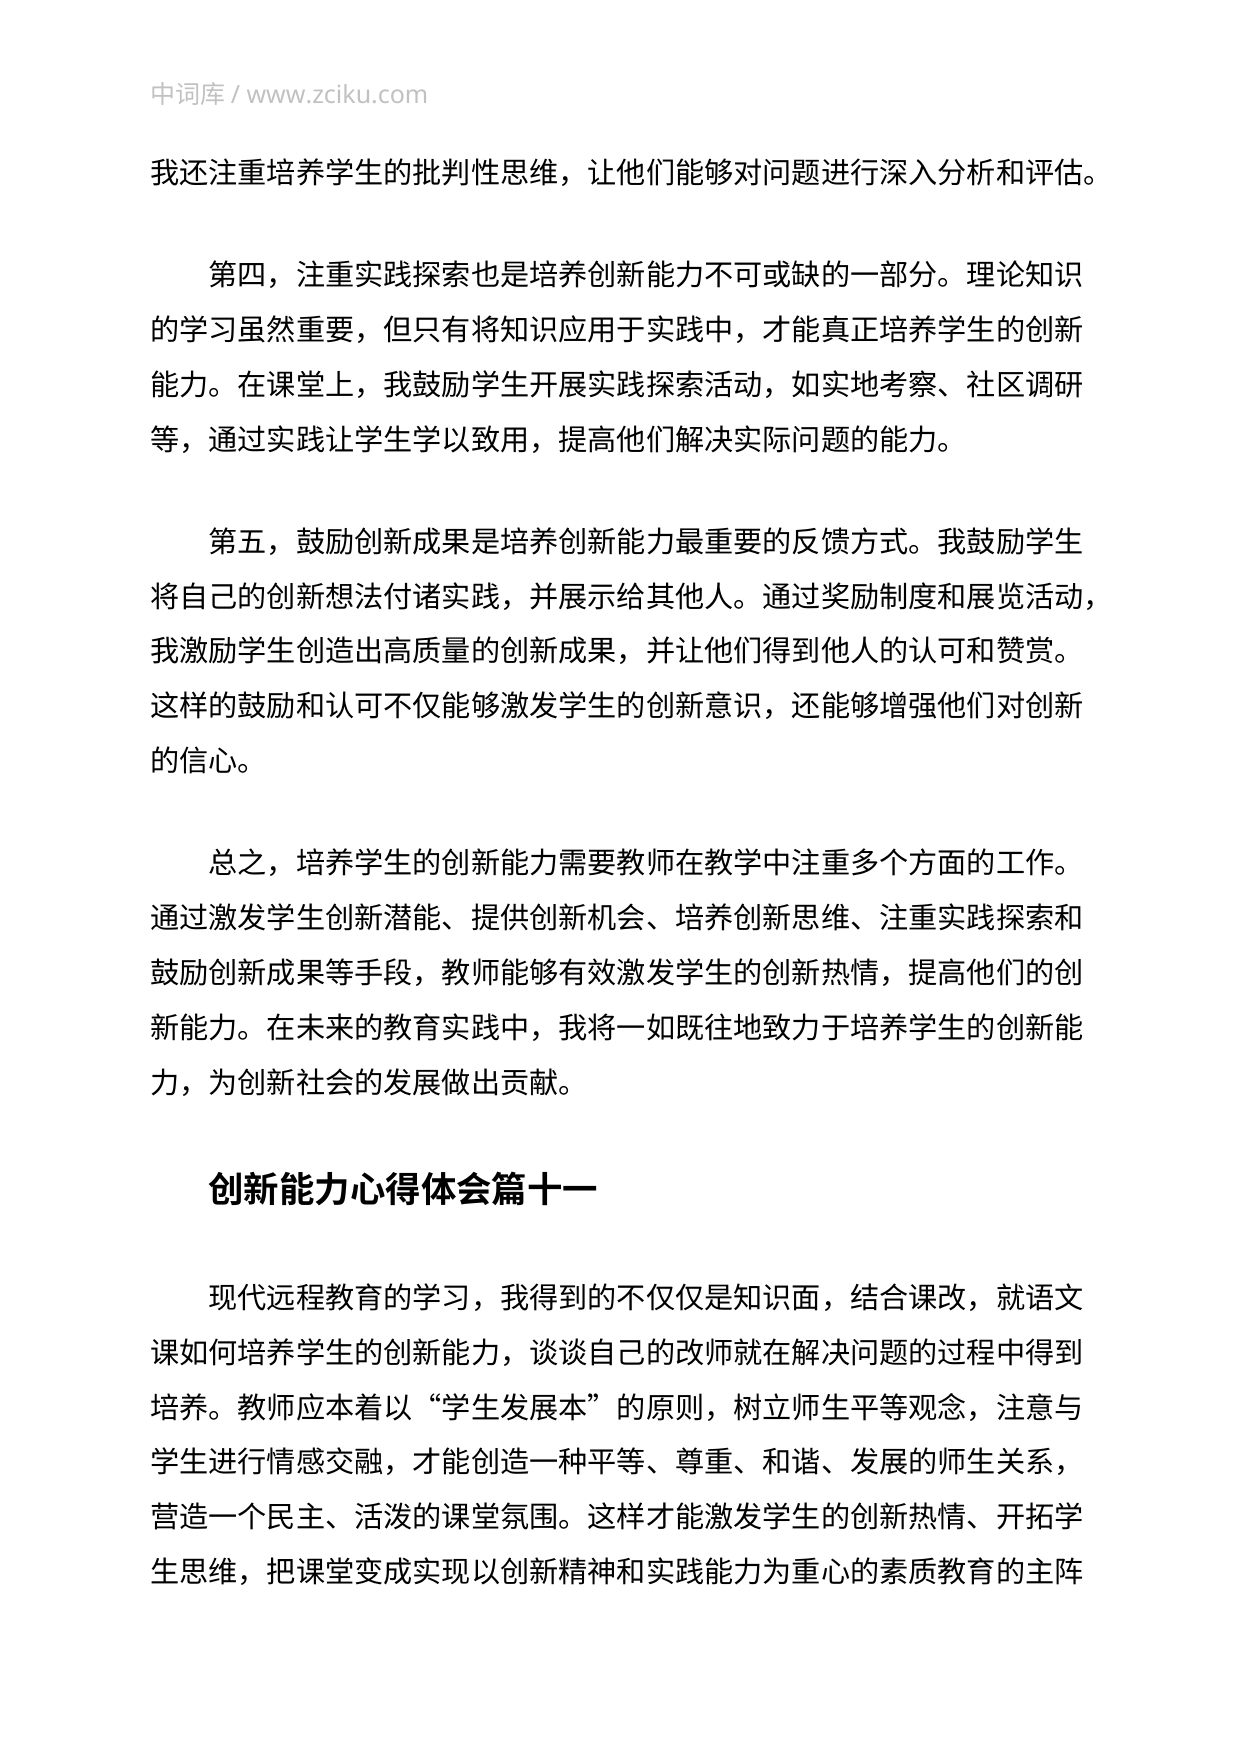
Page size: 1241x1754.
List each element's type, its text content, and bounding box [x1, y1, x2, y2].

text 第四，注重实践探索也是培养创新能力不可或缺的一部分。理论知识的学习虽然重要，但只有将知识应用于实践中，才能真正培养学生的创新能力。在课堂上，我鼓励学生开展实践探索活动，如实地考察、社区调研等，通过实践让学生学以致用，提高他们解决实际问题的能力。 [150, 252, 1090, 459]
text 创新能力心得体会篇十一 [150, 1161, 1090, 1212]
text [150, 150, 1090, 192]
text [150, 1274, 1090, 1591]
text 第五，鼓励创新成果是培养创新能力最重要的反馈方式。我鼓励学生将自己的创新想法付诸实践，并展示给其他人。通过奖励制度和展览活动，我激励学生创造出高质量的创新成果，并让他们得到他人的认可和赞赏。这样的鼓励和认可不仅能够激发学生的创新意识，还能够增强他们对创新的信心。 [150, 518, 1090, 780]
text 总之，培养学生的创新能力需要教师在教学中注重多个方面的工作。通过激发学生创新潜能、提供创新机会、培养创新思维、注重实践探索和鼓励创新成果等手段，教师能够有效激发学生的创新热情，提高他们的创新能力。在未来的教育实践中，我将一如既往地致力于培养学生的创新能力，为创新社会的发展做出贡献。 [150, 839, 1090, 1101]
